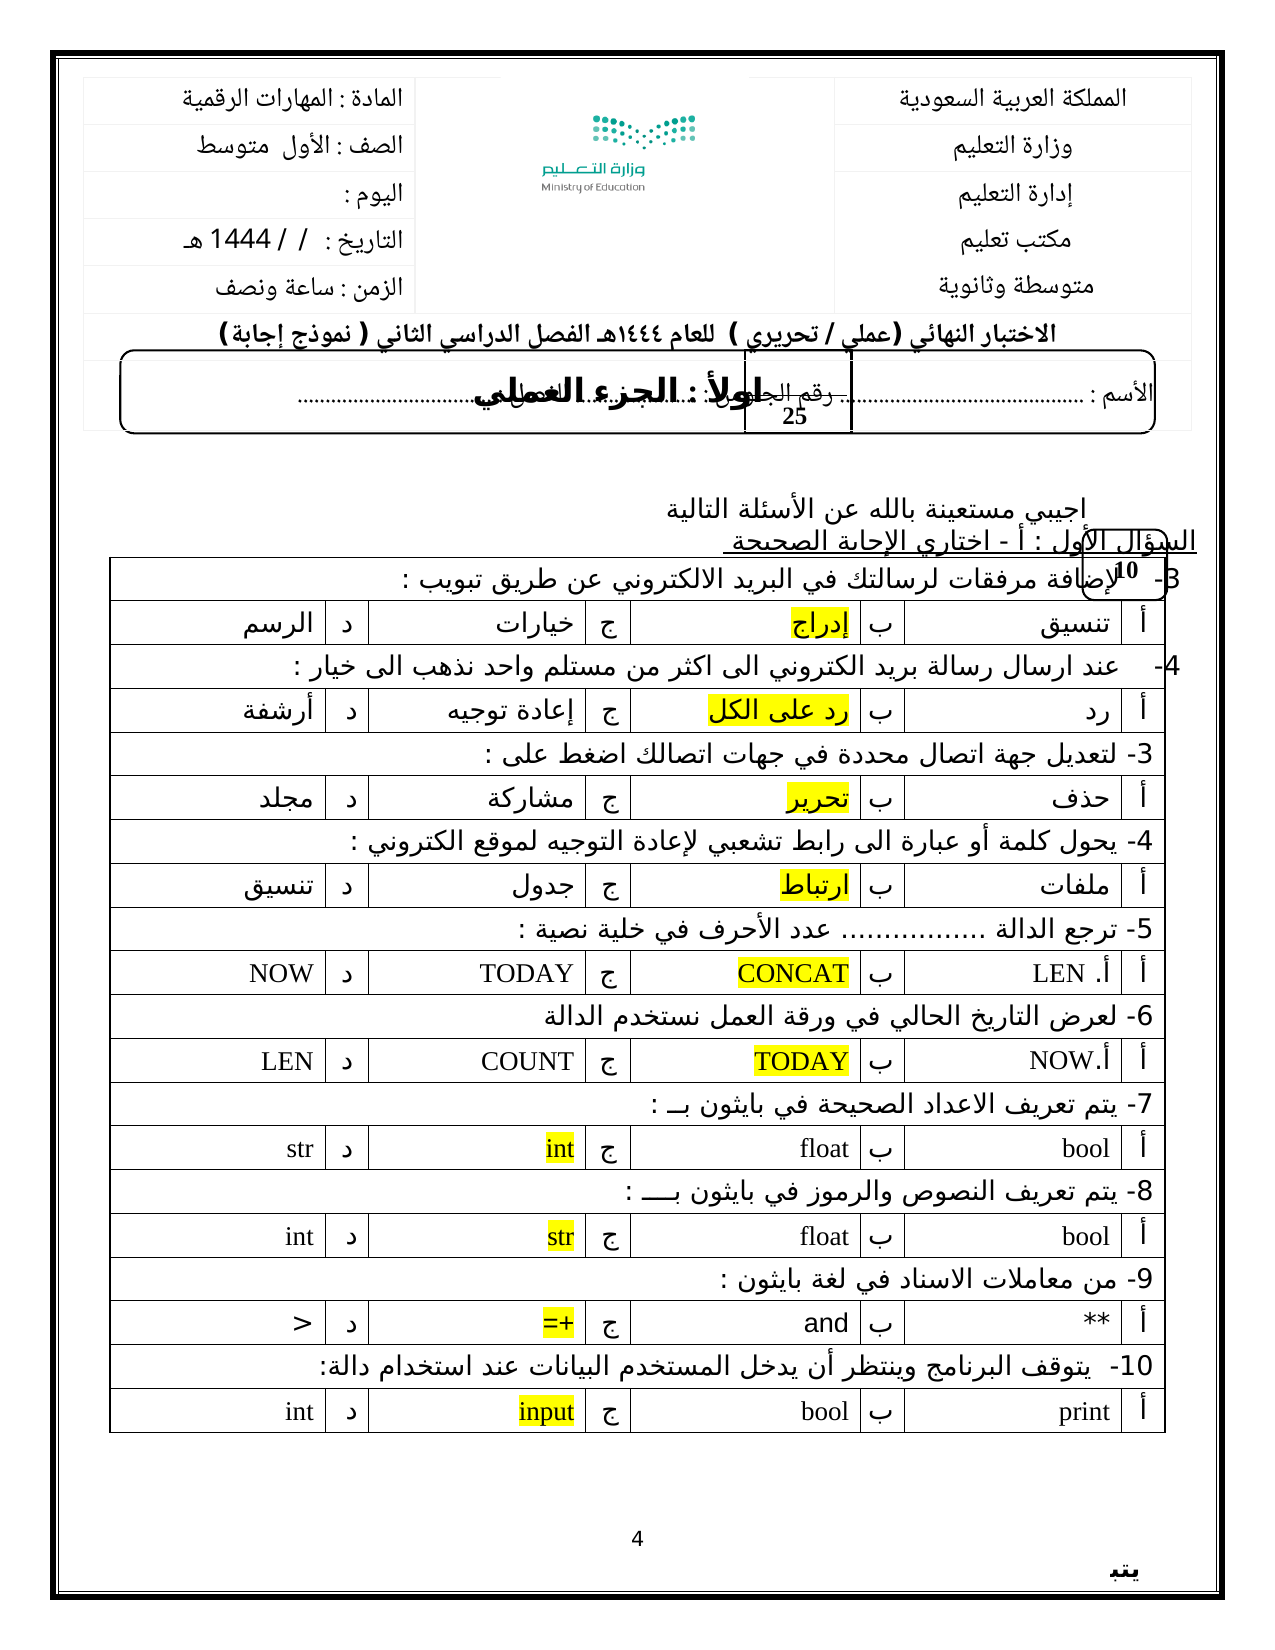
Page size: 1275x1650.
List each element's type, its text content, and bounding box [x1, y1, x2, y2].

table_cell تنسيق [905, 601, 1121, 644]
table_cell أ‌.NOW [905, 1039, 1121, 1082]
table_header لإضافة مرفقات لرسالتك في البريد الالكتروني عن طريق تبويب : [111, 558, 1087, 600]
table_cell ب [861, 864, 904, 907]
table_header المادة : المهارات الرقمية [84, 78, 414, 124]
table_cell د [326, 776, 368, 819]
table_cell الصف : الأول متوسط [84, 125, 414, 171]
table_cell 10- يتوقف البرنامج وينتظر أن يدخل المستخدم البيانات عند استخدام دالة: [111, 1345, 1164, 1388]
table_cell تنسيق [111, 864, 325, 907]
table_cell أ‌. LEN [905, 951, 1121, 994]
table_cell د [326, 1126, 368, 1169]
table_cell ج [586, 1214, 630, 1257]
table_header المملكة العربية السعودية [835, 78, 1191, 124]
table_cell أ [1122, 776, 1164, 819]
table_cell NOW [111, 951, 325, 994]
table_cell الرسم [111, 601, 325, 644]
table_cell ج [586, 1126, 630, 1169]
table_cell اليوم : [84, 172, 414, 218]
table_cell ب [861, 689, 904, 732]
table_cell أرشفة [111, 689, 325, 732]
table_cell ب [861, 1039, 904, 1082]
picture [500, 77, 749, 235]
table_cell مجلد [111, 776, 325, 819]
table_cell ب [861, 1389, 904, 1432]
table_cell مشاركة [369, 776, 585, 819]
table_cell أ [1122, 1214, 1164, 1257]
text السؤال الأول : أ - اختاري الإجابة الصحيحة [187, 525, 1197, 557]
table_cell ب [861, 1301, 904, 1344]
table_cell ب [861, 776, 904, 819]
table_cell ج [586, 776, 630, 819]
table_cell حذف [905, 776, 1121, 819]
table_cell float [631, 1214, 860, 1257]
table_cell 7- يتم تعريف الاعداد الصحيحة في بايثون بــ : [111, 1083, 1164, 1125]
table_cell 4- يحول كلمة أو عبارة الى رابط تشعبي لإعادة التوجيه لموقع الكتروني : [111, 820, 1164, 863]
table_cell += [369, 1301, 585, 1344]
table_cell د [326, 1214, 368, 1257]
table_cell جدول [369, 864, 585, 907]
table_cell ج [586, 1301, 630, 1344]
table_cell أ [1122, 1126, 1164, 1169]
table_cell float [631, 1126, 860, 1169]
table_cell أ [1122, 601, 1164, 644]
table_cell عند ارسال رسالة بريد الكتروني الى اكثر من مستلم واحد نذهب الى خيار : [111, 645, 1164, 688]
table_cell أ [1122, 1301, 1164, 1344]
table_cell د [326, 1301, 368, 1344]
table_cell bool [631, 1389, 860, 1432]
table_cell التاريخ : / / 1444 هـ [84, 219, 414, 265]
table_cell خيارات [369, 601, 585, 644]
table_cell print [905, 1389, 1121, 1432]
table_cell إدارة التعليم مكتب تعليم متوسطة وثانوية [835, 172, 1191, 312]
table_header [416, 78, 834, 312]
table_cell bool [905, 1126, 1121, 1169]
table_cell ب [861, 1214, 904, 1257]
table_cell ج [586, 601, 630, 644]
table_cell ب [861, 951, 904, 994]
table_cell د [326, 864, 368, 907]
table_cell د [326, 1389, 368, 1432]
table_cell د [326, 951, 368, 994]
table_cell د [326, 601, 368, 644]
table_cell ج [586, 1389, 630, 1432]
table_cell رد [905, 689, 1121, 732]
table_cell ج [586, 951, 630, 994]
table_cell إعادة توجيه [369, 689, 585, 732]
table_cell ب [861, 601, 904, 644]
table_cell وزارة التعليم [835, 125, 1191, 171]
table_cell إدراج [631, 601, 860, 644]
table_cell ارتباط [631, 864, 860, 907]
table_cell أ [1122, 1389, 1164, 1432]
table_cell and [631, 1301, 860, 1344]
table_cell ج [586, 689, 630, 732]
table_cell رد على الكل [631, 689, 860, 732]
table_cell bool [905, 1214, 1121, 1257]
text اجيبي مستعينة بالله عن الأسئلة التالية [187, 493, 1087, 525]
table_cell الاختبار النهائي (عملي / تحريري ) للعام ١٤٤٤هـ الفصل الدراسي الثاني ( نموذج إجابة) [84, 314, 1191, 360]
table_cell الزمن : ساعة ونصف [84, 266, 414, 312]
table_cell COUNT [369, 1039, 585, 1082]
table_cell 5- ترجع الدالة ................. عدد الأحرف في خلية نصية : [111, 908, 1164, 950]
table_cell أ [1122, 951, 1164, 994]
table_cell < [111, 1301, 325, 1344]
table_cell int [369, 1126, 585, 1169]
table_cell أ [1122, 864, 1164, 907]
table_cell تحرير [631, 776, 860, 819]
table_cell 9- من معاملات الاسناد في لغة بايثون : [111, 1258, 1164, 1300]
table_cell TODAY [369, 951, 585, 994]
table_cell ج [586, 1039, 630, 1082]
table_cell د [326, 689, 368, 732]
table_cell int [111, 1214, 325, 1257]
table_cell ج [586, 864, 630, 907]
table_cell أ [1122, 1039, 1164, 1082]
table_cell input [369, 1389, 585, 1432]
table_cell ملفات [905, 864, 1121, 907]
table_cell د [326, 1039, 368, 1082]
table_cell CONCAT [631, 951, 860, 994]
table_cell int [111, 1389, 325, 1432]
table_cell ** [905, 1301, 1121, 1344]
table_cell 8- يتم تعريف النصوص والرموز في بايثون بــــ : [111, 1170, 1164, 1213]
table_cell str [111, 1126, 325, 1169]
table_cell TODAY [631, 1039, 860, 1082]
table_cell 6- لعرض التاريخ الحالي في ورقة العمل نستخدم الدالة [111, 995, 1164, 1038]
table_cell أ [1122, 689, 1164, 732]
table_cell ب [861, 1126, 904, 1169]
table_cell 3- لتعديل جهة اتصال محددة في جهات اتصالك اضغط على : [111, 733, 1164, 775]
table_cell LEN [111, 1039, 325, 1082]
table_cell الأسم : ............................................ رقم الجلوس : ...................... الفصل : ................................... [84, 361, 1191, 430]
table_cell str [369, 1214, 585, 1257]
